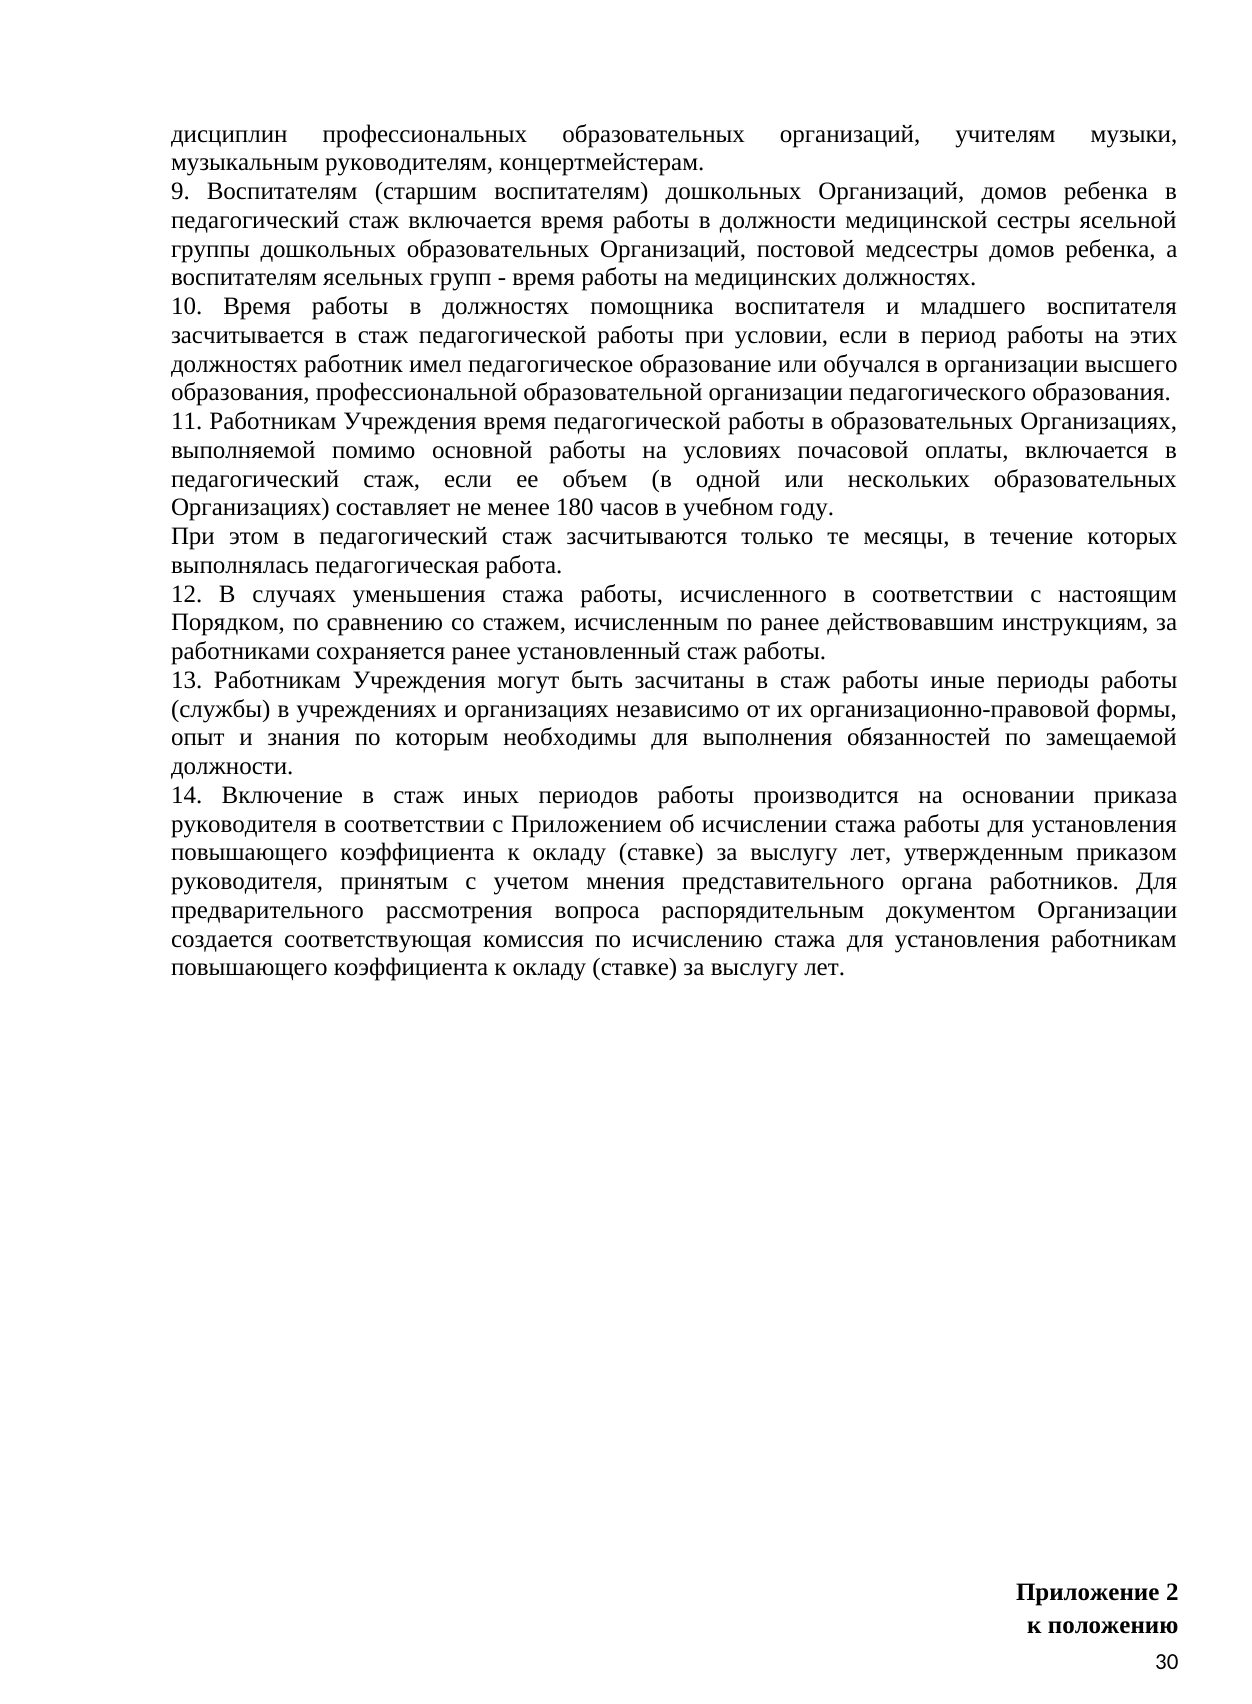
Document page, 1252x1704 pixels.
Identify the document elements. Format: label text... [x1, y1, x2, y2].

text 11. Работникам Учреждения время педагогической работы в образовательных Организациях, выполняемой помимо основной работы на условиях почасовой оплаты, включается в педагогический стаж, если ее объем (в одной или нескольких образовательных Организациях) составляет не менее 180 часов в учебном году. [171, 406, 1178, 521]
text 10. Время работы в должностях помощника воспитателя и младшего воспитателя засчитывается в стаж педагогической работы при условии, если в период работы на этих должностях работник имел педагогическое образование или обучался в организации высшего образования, профессиональной образовательной организации педагогического образования. [171, 291, 1178, 406]
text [171, 119, 1178, 176]
text 12. В случаях уменьшения стажа работы, исчисленного в соответствии с настоящим Порядком, по сравнению со стажем, исчисленным по ранее действовавшим инструкциям, за работниками сохраняется ранее установленный стаж работы. [171, 579, 1178, 665]
text При этом в педагогический стаж засчитываются только те месяцы, в течение которых выполнялась педагогическая работа. [171, 521, 1178, 579]
text Приложение 2 [908, 1577, 1178, 1605]
text 13. Работникам Учреждения могут быть засчитаны в стаж работы иные периоды работы (службы) в учреждениях и организациях независимо от их организационно-правовой формы, опыт и знания по которым необходимы для выполнения обязанностей по замещаемой должности. [171, 665, 1178, 780]
text к положению [908, 1611, 1178, 1639]
text 9. Воспитателям (старшим воспитателям) дошкольных Организаций, домов ребенка в педагогический стаж включается время работы в должности медицинской сестры ясельной группы дошкольных образовательных Организаций, постовой медсестры домов ребенка, а воспитателям ясельных групп - время работы на медицинских должностях. [171, 176, 1178, 291]
text 14. Включение в стаж иных периодов работы производится на основании приказа руководителя в соответствии с Приложением об исчислении стажа работы для установления повышающего коэффициента к окладу (ставке) за выслугу лет, утвержденным приказом руководителя, принятым с учетом мнения представительного органа работников. Для предварительного рассмотрения вопроса распорядительным документом Организации создается соответствующая комиссия по исчислению стажа для установления работникам повышающего коэффициента к окладу (ставке) за выслугу лет. [171, 780, 1178, 981]
